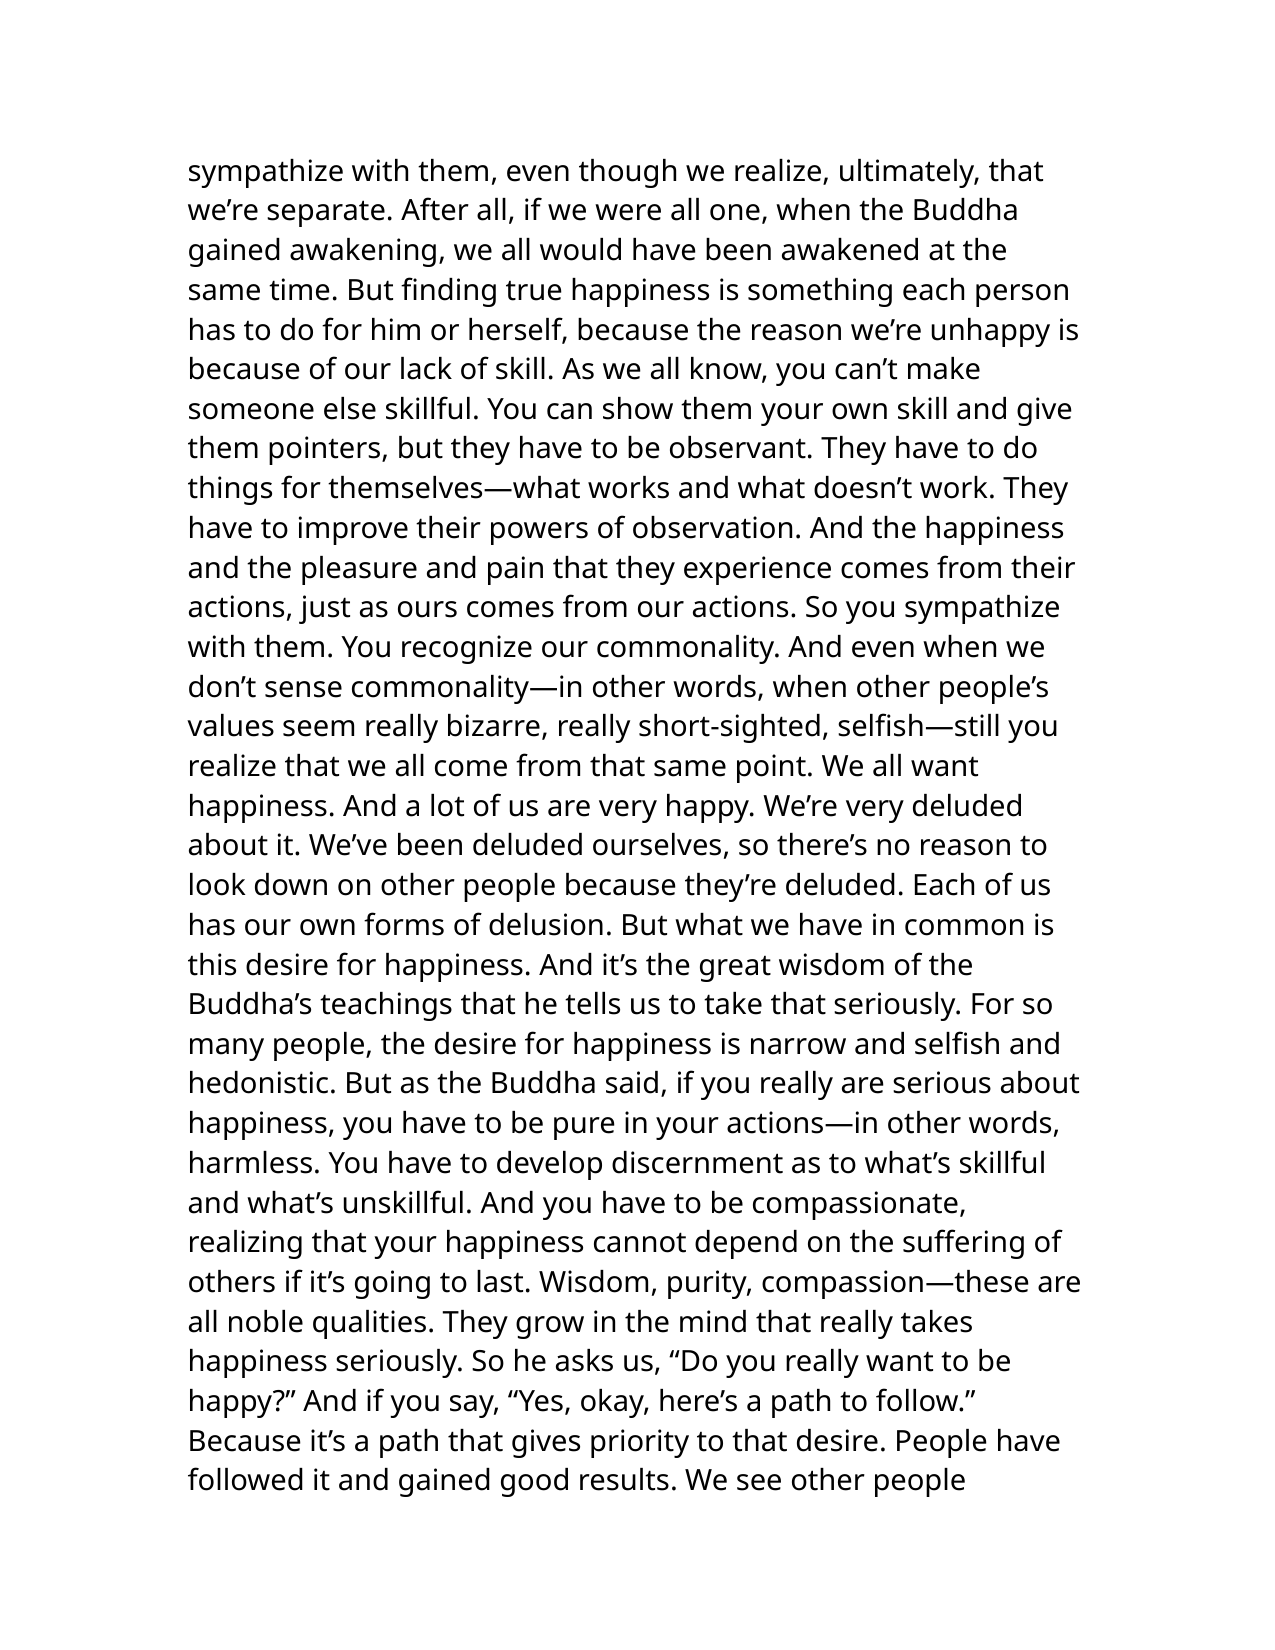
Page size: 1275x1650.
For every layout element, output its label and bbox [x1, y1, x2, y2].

text [187, 150, 1087, 1499]
